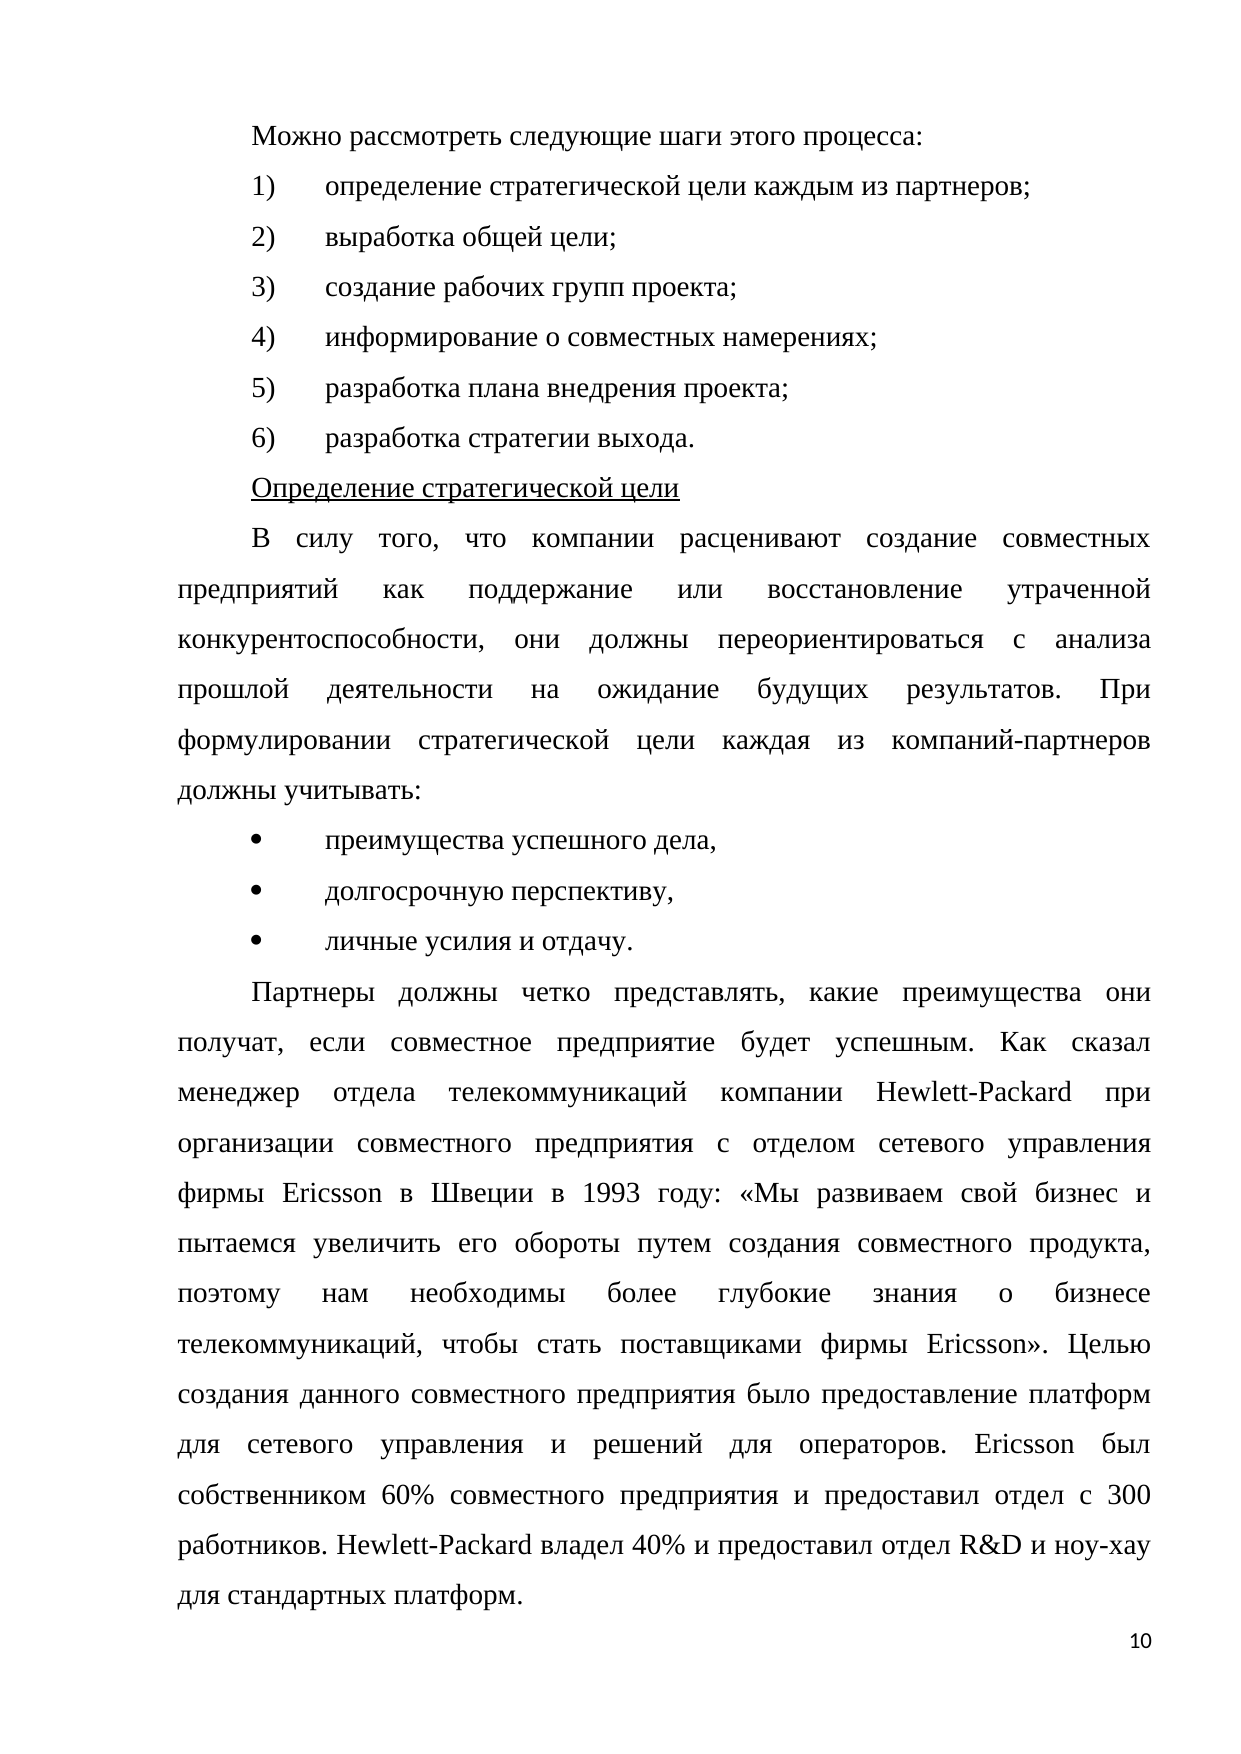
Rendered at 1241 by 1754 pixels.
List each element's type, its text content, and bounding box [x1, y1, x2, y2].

text Можно рассмотреть следующие шаги этого процесса: [177, 118, 1152, 152]
list информирование о совместных намерениях; [177, 319, 1152, 353]
list выработка общей цели; [177, 219, 1152, 252]
list разработка стратегии выхода. [177, 420, 1152, 453]
text В силу того, что компании расценивают создание совместных предприятий как поддержание или восстановление утраченной конкурентоспособности, они должны переориентироваться с анализа прошлой деятельности на ожидание будущих результатов. При формулировании стратегической цели каждая из компаний-партнеров должны учитывать: [177, 521, 1152, 806]
text Определение стратегической цели [177, 470, 1152, 504]
list разработка плана внедрения проекта; [177, 370, 1152, 403]
list долгосрочную перспективу, [177, 873, 1152, 907]
list личные усилия и отдачу. [177, 923, 1152, 957]
list определение стратегической цели каждым из партнеров; [177, 168, 1152, 202]
text Партнеры должны четко представлять, какие преимущества они получат, если совместное предприятие будет успешным. Как сказал менеджер отдела телекоммуникаций компании Hewlett-Packard при организации совместного предприятия с отделом сетевого управления фирмы Ericsson в Швеции в 1993 году: «Мы развиваем свой бизнес и пытаемся увеличить его обороты путем создания совместного продукта, поэтому нам необходимы более глубокие знания о бизнесе телекоммуникаций, чтобы стать поставщиками фирмы Ericsson». Целью создания данного совместного предприятия было предоставление платформ для сетевого управления и решений для операторов. Ericsson был собственником 60% совместного предприятия и предоставил отдел с 300 работников. Hewlett-Packard владел 40% и предоставил отдел R&D и ноу-хау для стандартных платформ. [177, 974, 1152, 1611]
list преимущества успешного дела, [177, 822, 1152, 856]
list создание рабочих групп проекта; [177, 269, 1152, 303]
